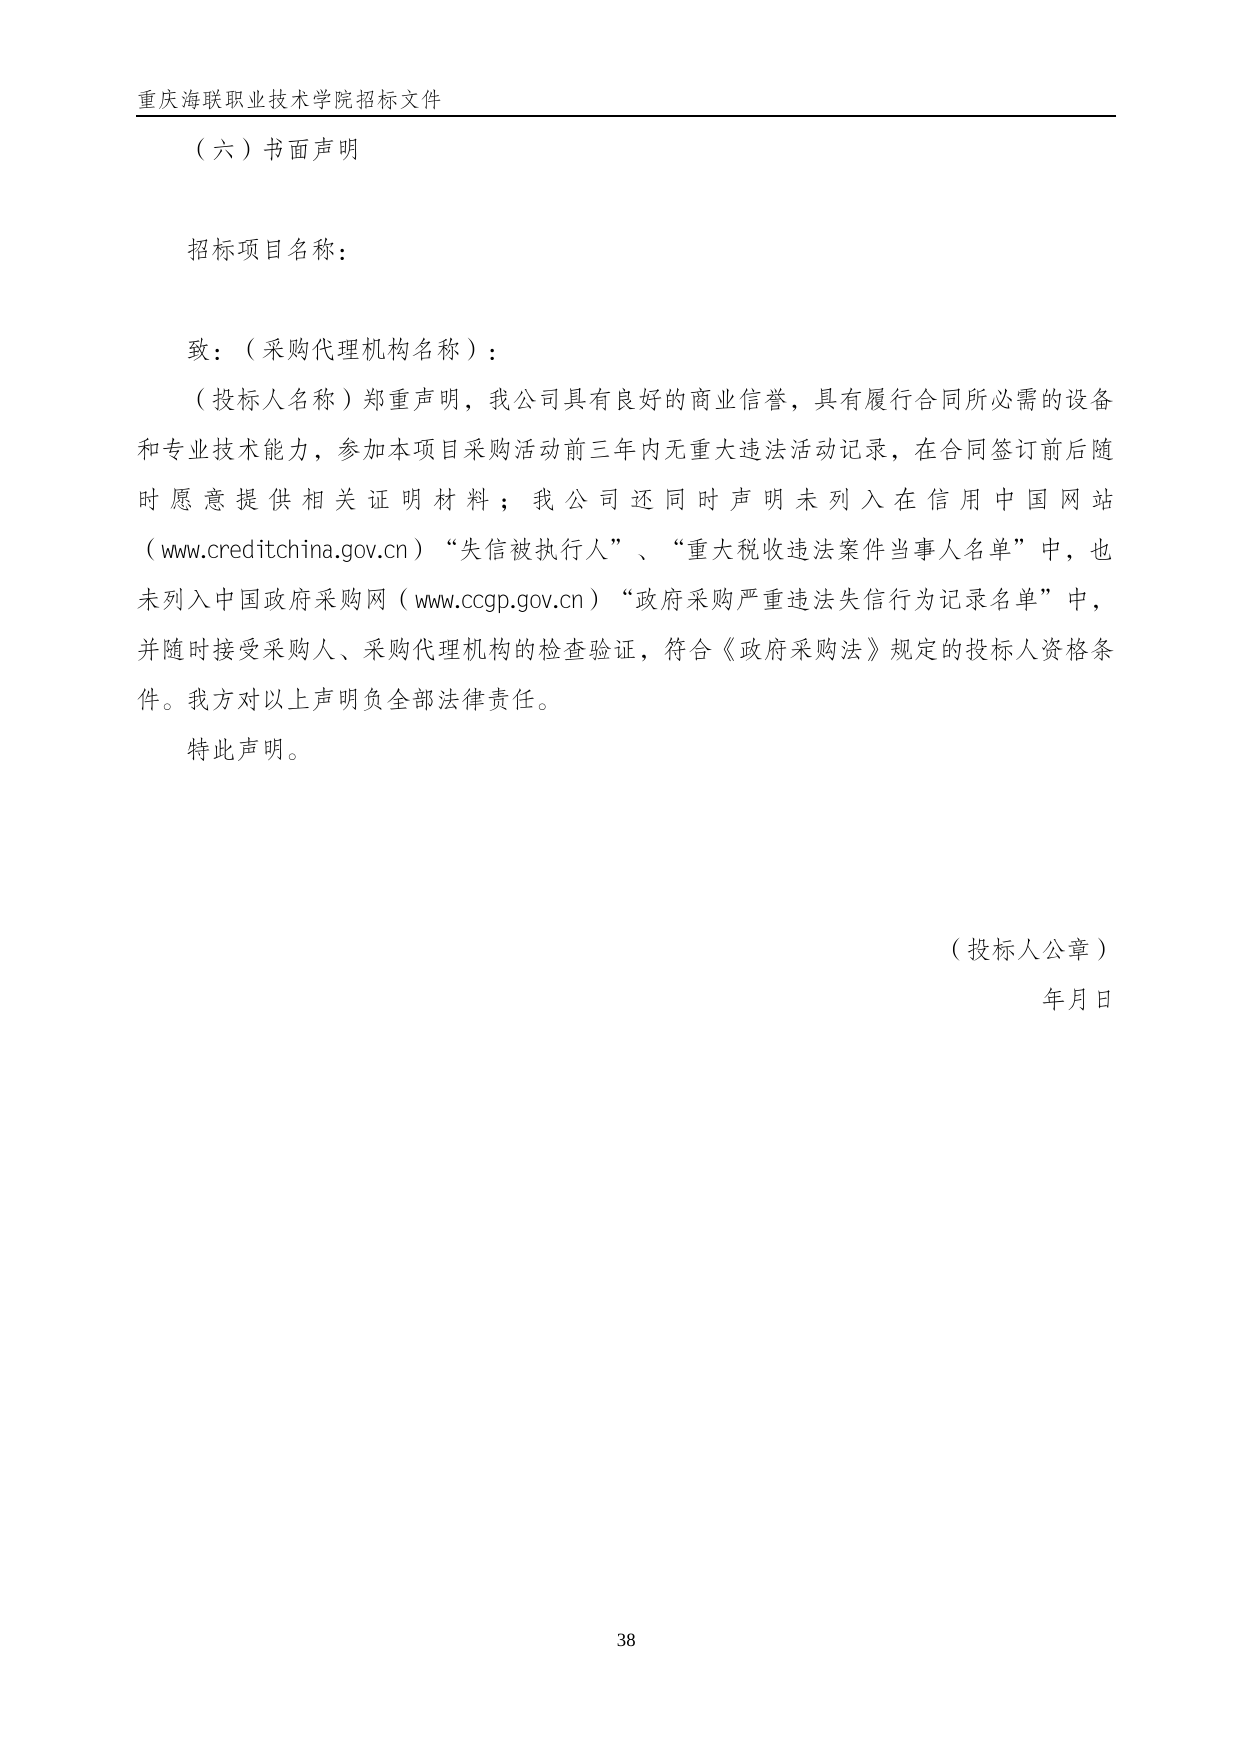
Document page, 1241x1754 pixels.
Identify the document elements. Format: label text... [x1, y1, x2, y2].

text 特此声明。 [136, 718, 1116, 768]
text （投标人名称）郑重声明，我公司具有良好的商业信誉，具有履行合同所必需的设备和专业技术能力，参加本项目采购活动前三年内无重大违法活动记录，在合同签订前后随时愿意提供相关证明材料；我公司还同时声明未列入在信用中国网站（www.creditchina.gov.cn）“失信被执行人”、“重大税收违法案件当事人名单”中，也未列入中国政府采购网（www.ccgp.gov.cn）“政府采购严重违法失信行为记录名单”中，并随时接受采购人、采购代理机构的检查验证，符合《政府采购法》规定的投标人资格条件。我方对以上声明负全部法律责任。 [136, 368, 1116, 718]
text 招标项目名称： [136, 218, 1116, 268]
text （投标人公章） [136, 918, 1116, 968]
text （六）书面声明 [136, 118, 1116, 168]
text 年月日 [136, 968, 1116, 1018]
text 致：（采购代理机构名称）： [136, 318, 1116, 368]
